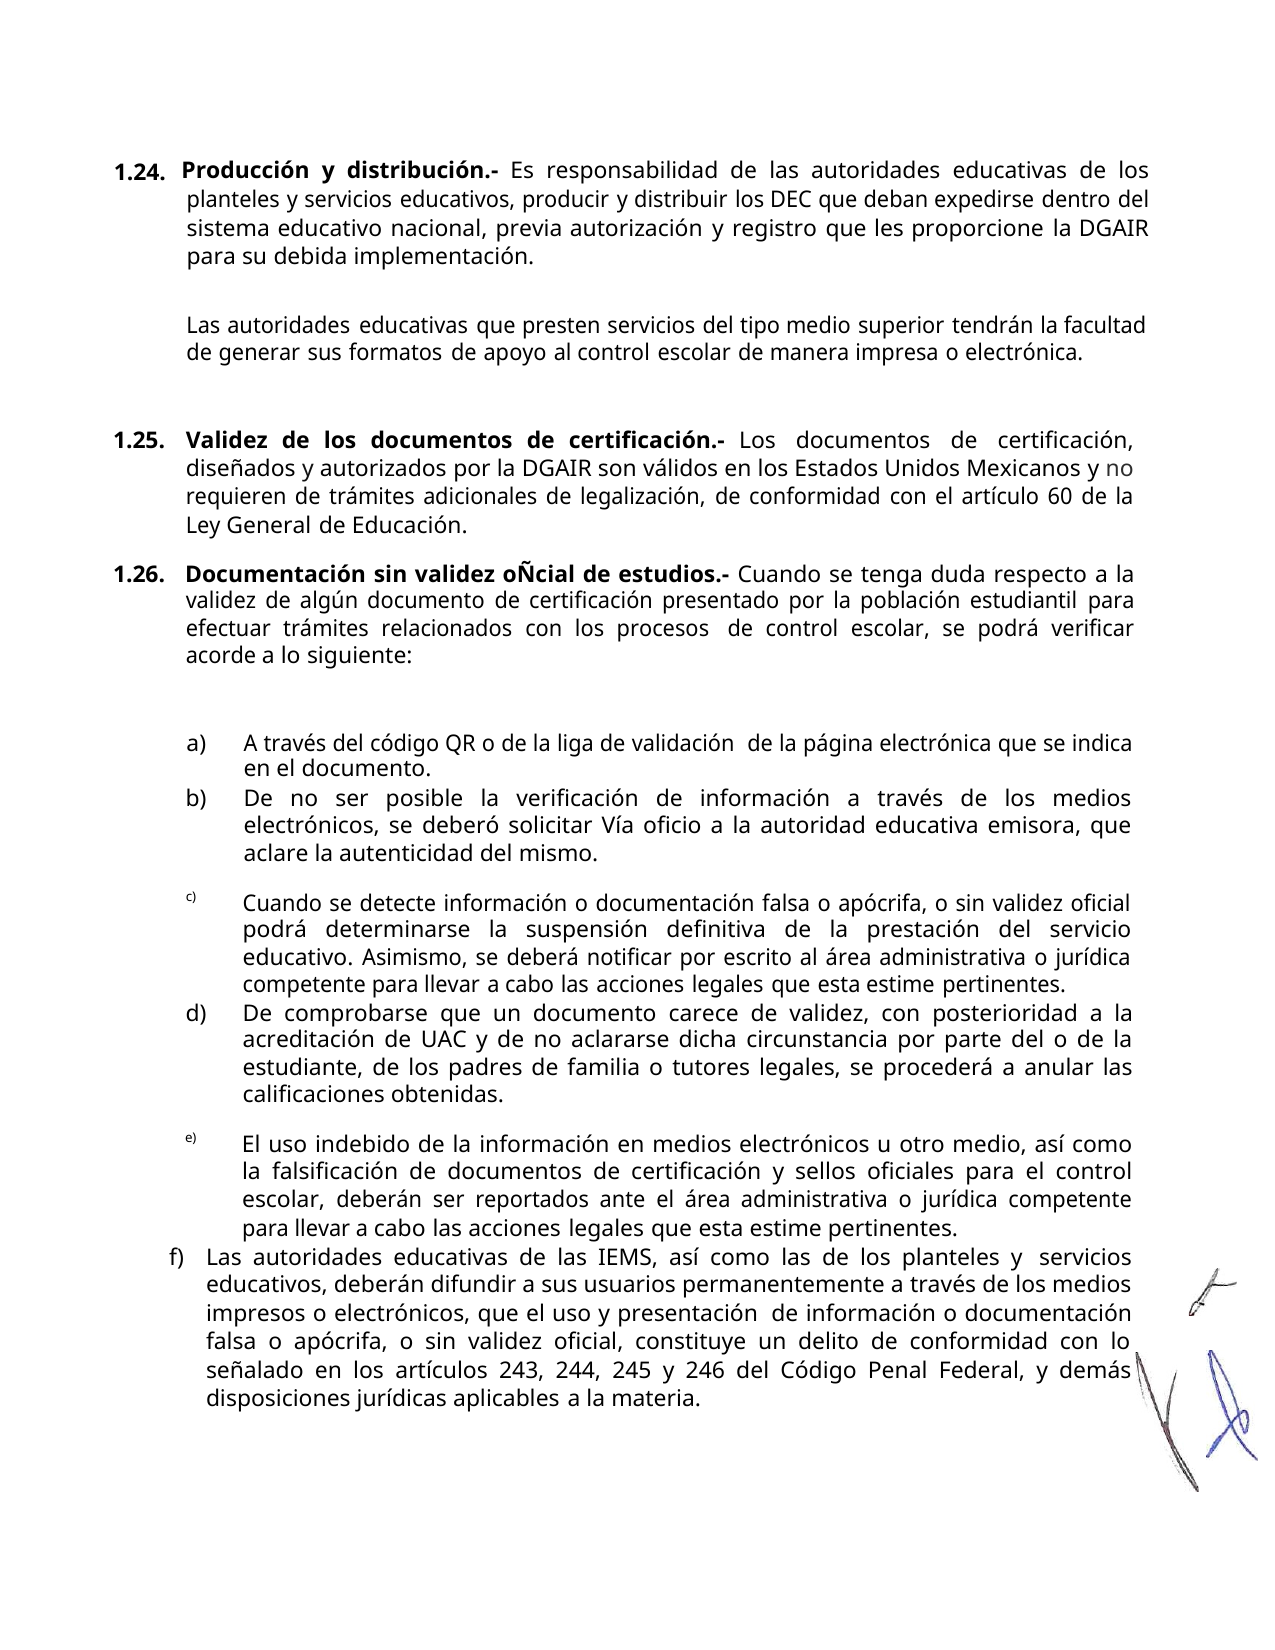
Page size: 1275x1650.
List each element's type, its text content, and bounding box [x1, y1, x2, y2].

list A través del código QR o de la liga de validación de la página electrónica que se indica en el documento. [186, 729, 1133, 783]
picture [1206, 1350, 1258, 1461]
subtitle Producción y distribución.- Es responsabilidad de las autoridades educativas de los planteles y servicios educativos, producir y distribuir los DEC que deban expedirse dentro del sistema educativo nacional, previa autorización y registro que les proporcione la DGAIR para su debida implementación. [114, 156, 1149, 271]
picture [1135, 1352, 1199, 1492]
list De comprobarse que un documento carece de validez, con posterioridad a la acreditación de UAC y de no aclararse dicha circunstancia por parte del o de la estudiante, de los padres de familia o tutores legales, se procederá a anular las calificaciones obtenidas. [185, 999, 1134, 1109]
subtitle Cuando se detecte información o documentación falsa o apócrifa, o sin validez oficial podrá determinarse la suspensión definitiva de la prestación del servicio educativo. Asimismo, se deberá notificar por escrito al área administrativa o jurídica competente para llevar a cabo las acciones legales que esta estime pertinentes. [186, 889, 1132, 999]
subtitle El uso indebido de la información en medios electrónicos u otro medio, así como la falsificación de documentos de certificación y sellos oficiales para el control escolar, deberán ser reportados ante el área administrativa o jurídica competente para llevar a cabo las acciones legales que esta estime pertinentes. [185, 1130, 1133, 1243]
list De no ser posible la verificación de información a través de los medios electrónicos, se deberó solicitar Vía oficio a la autoridad educativa emisora, que aclare la autenticidad del mismo. [185, 783, 1133, 868]
subtitle Las autoridades educativas que presten servicios del tipo medio superior tendrán la facultad de generar sus formatos de apoyo al control escolar de manera impresa o electrónica. [186, 311, 1149, 367]
list Las autoridades educativas de las IEMS, así como las de los planteles y servicios educativos, deberán difundir a sus usuarios permanentemente a través de los medios impresos o electrónicos, que el uso y presentación de información o documentación falsa o apócrifa, o sin validez oficial, constituye un delito de conformidad con lo señalado en los artículos 243, 244, 245 y 246 del Código Penal Federal, y demás disposiciones jurídicas aplicables a la materia. [169, 1243, 1132, 1413]
list Validez de los documentos de certificación.- Los documentos de certificación, diseñados y autorizados por la DGAIR son válidos en los Estados Unidos Mexicanos y no requieren de trámites adicionales de legalización, de conformidad con el artículo 60 de la Ley General de Educación. [113, 426, 1133, 540]
subtitle Documentación sin validez oÑcial de estudios.- Cuando se tenga duda respecto a la validez de algún documento de certificación presentado por la población estudiantil para efectuar trámites relacionados con los procesos de control escolar, se podrá verificar acorde a lo siguiente: [113, 561, 1134, 671]
picture [1188, 1268, 1237, 1316]
